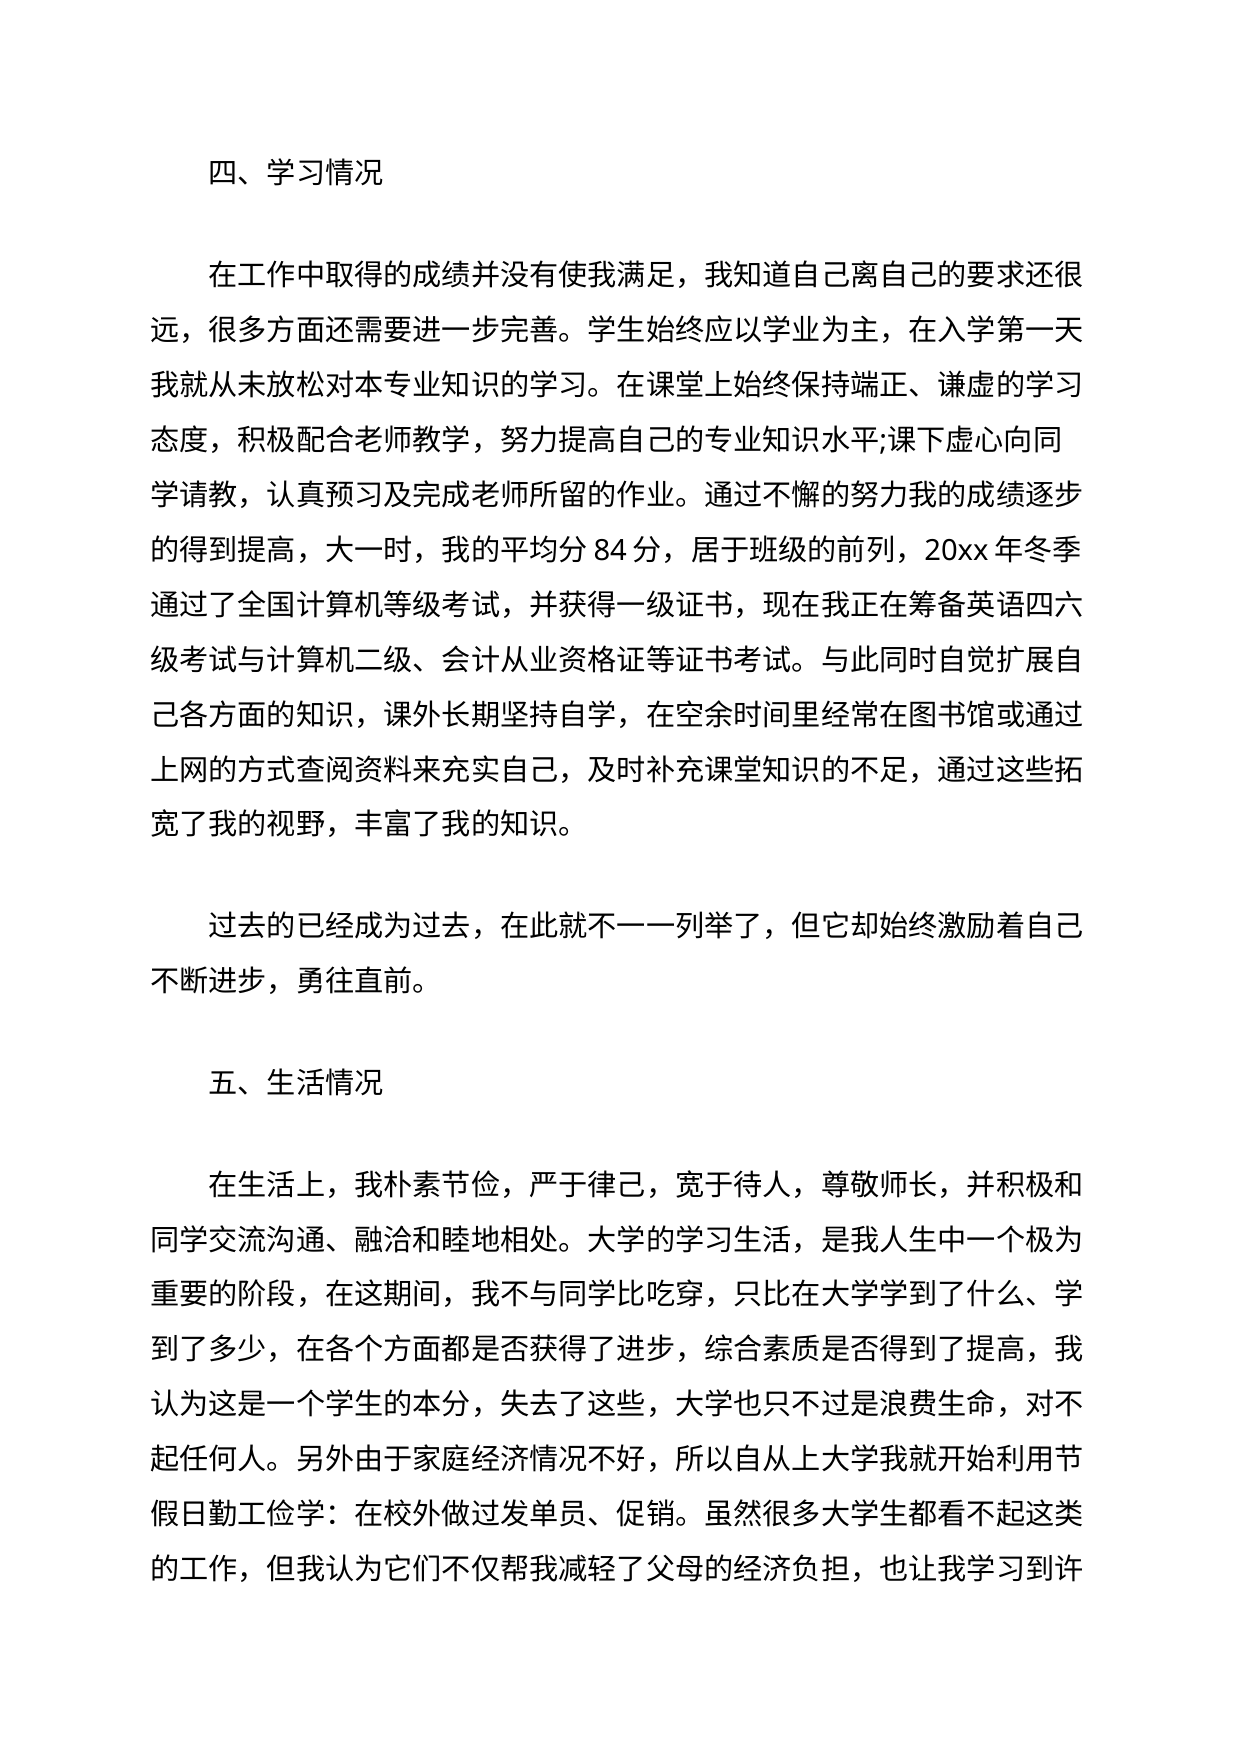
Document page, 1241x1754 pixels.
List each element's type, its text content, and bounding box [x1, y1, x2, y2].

text 四、学习情况 [150, 150, 1090, 192]
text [150, 1161, 1090, 1588]
text 五、生活情况 [150, 1059, 1090, 1102]
text 过去的已经成为过去，在此就不一一列举了，但它却始终激励着自己不断进步，勇往直前。 [150, 903, 1090, 1000]
text 在工作中取得的成绩并没有使我满足，我知道自己离自己的要求还很远，很多方面还需要进一步完善。学生始终应以学业为主，在入学第一天我就从未放松对本专业知识的学习。在课堂上始终保持端正、谦虚的学习态度，积极配合老师教学，努力提高自己的专业知识水平;课下虚心向同学请教，认真预习及完成老师所留的作业。通过不懈的努力我的成绩逐步的得到提高，大一时，我的平均分84分，居于班级的前列，20xx年冬季通过了全国计算机等级考试，并获得一级证书，现在我正在筹备英语四六级考试与计算机二级、会计从业资格证等证书考试。与此同时自觉扩展自己各方面的知识，课外长期坚持自学，在空余时间里经常在图书馆或通过上网的方式查阅资料来充实自己，及时补充课堂知识的不足，通过这些拓宽了我的视野，丰富了我的知识。 [150, 252, 1090, 843]
